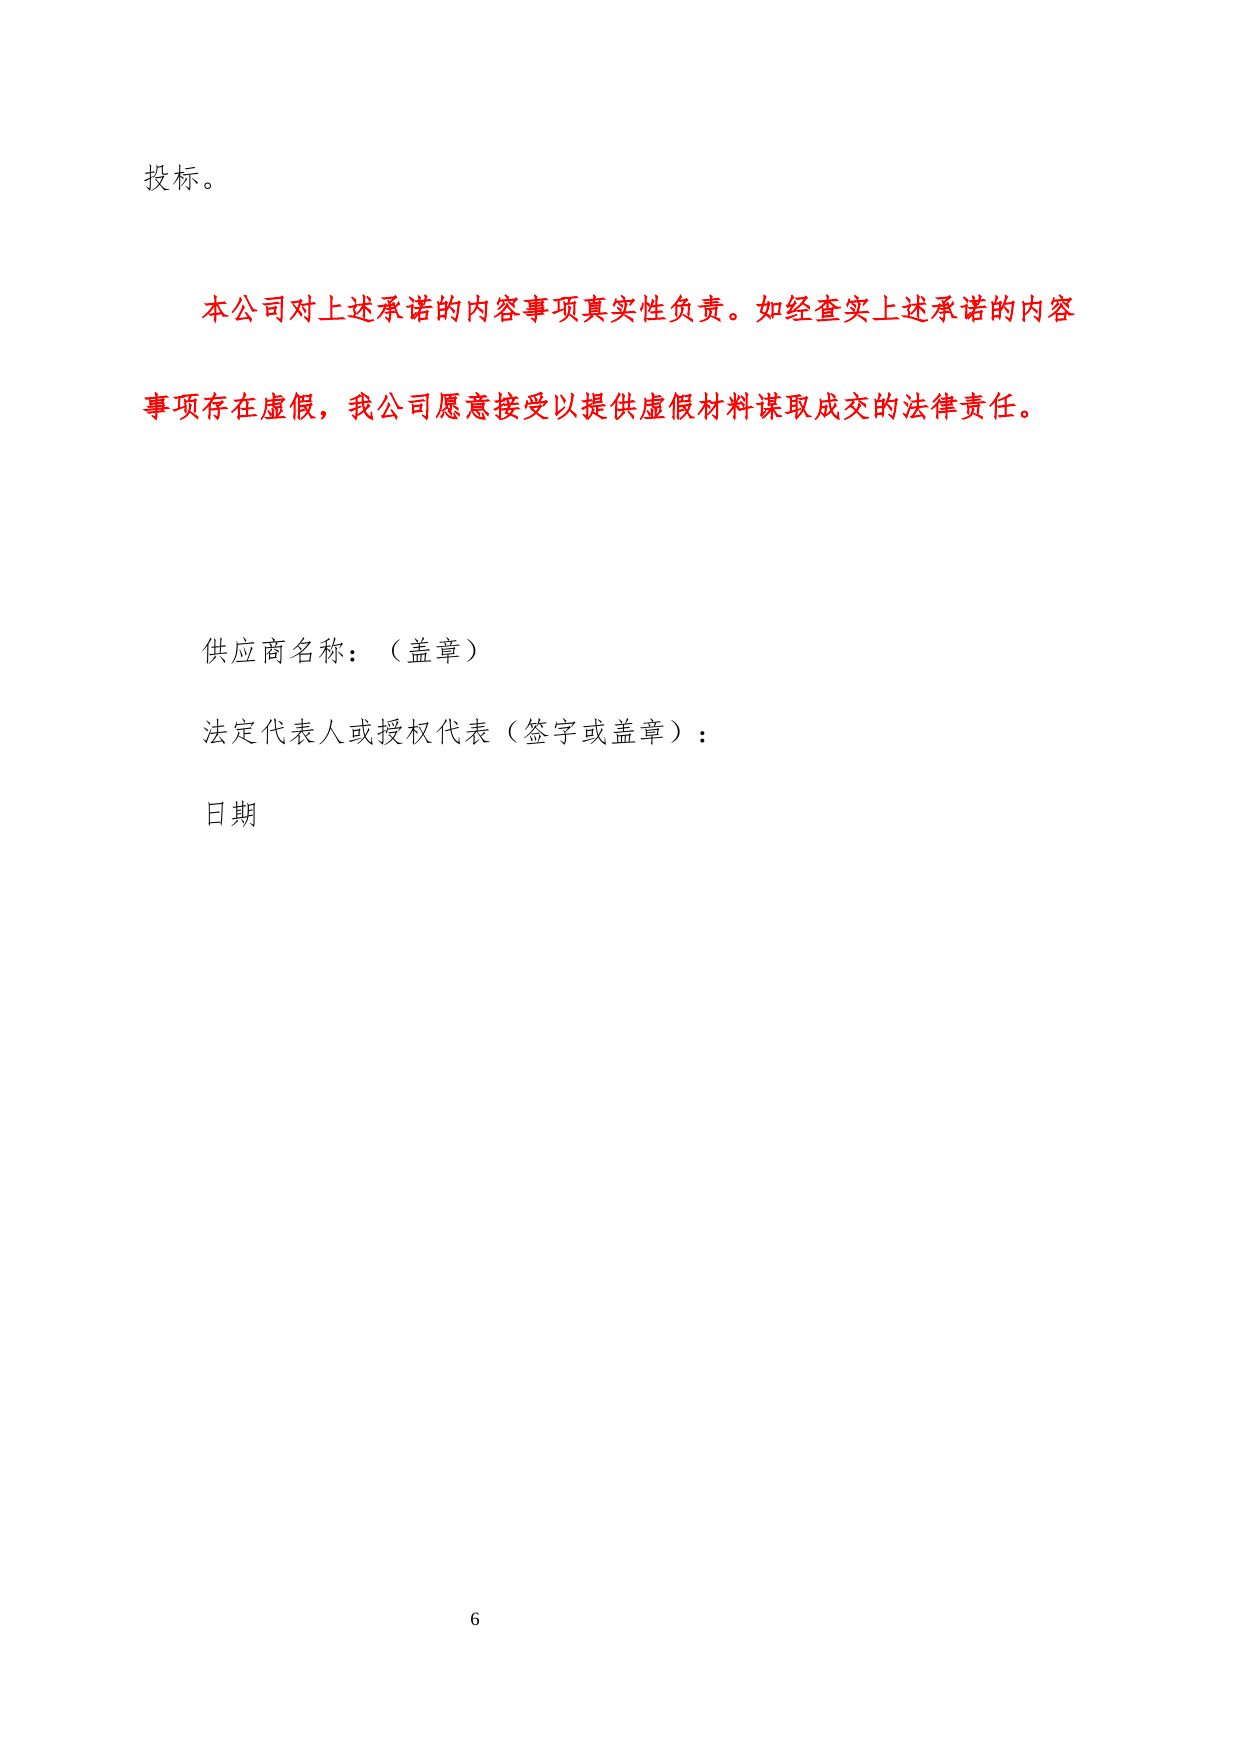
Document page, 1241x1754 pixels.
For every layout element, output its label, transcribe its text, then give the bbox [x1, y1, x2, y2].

text 日期 [142, 779, 1098, 844]
text 供应商名称：（盖章） [142, 616, 1098, 681]
text 本公司对上述承诺的内容事项真实性负责。如经查实上述承诺的内容事项存在虚假，我公司愿意接受以提供虚假材料谋取成交的法律责任。 [142, 274, 1098, 436]
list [142, 143, 1098, 208]
text 法定代表人或授权代表（签字或盖章）： [142, 698, 1098, 763]
